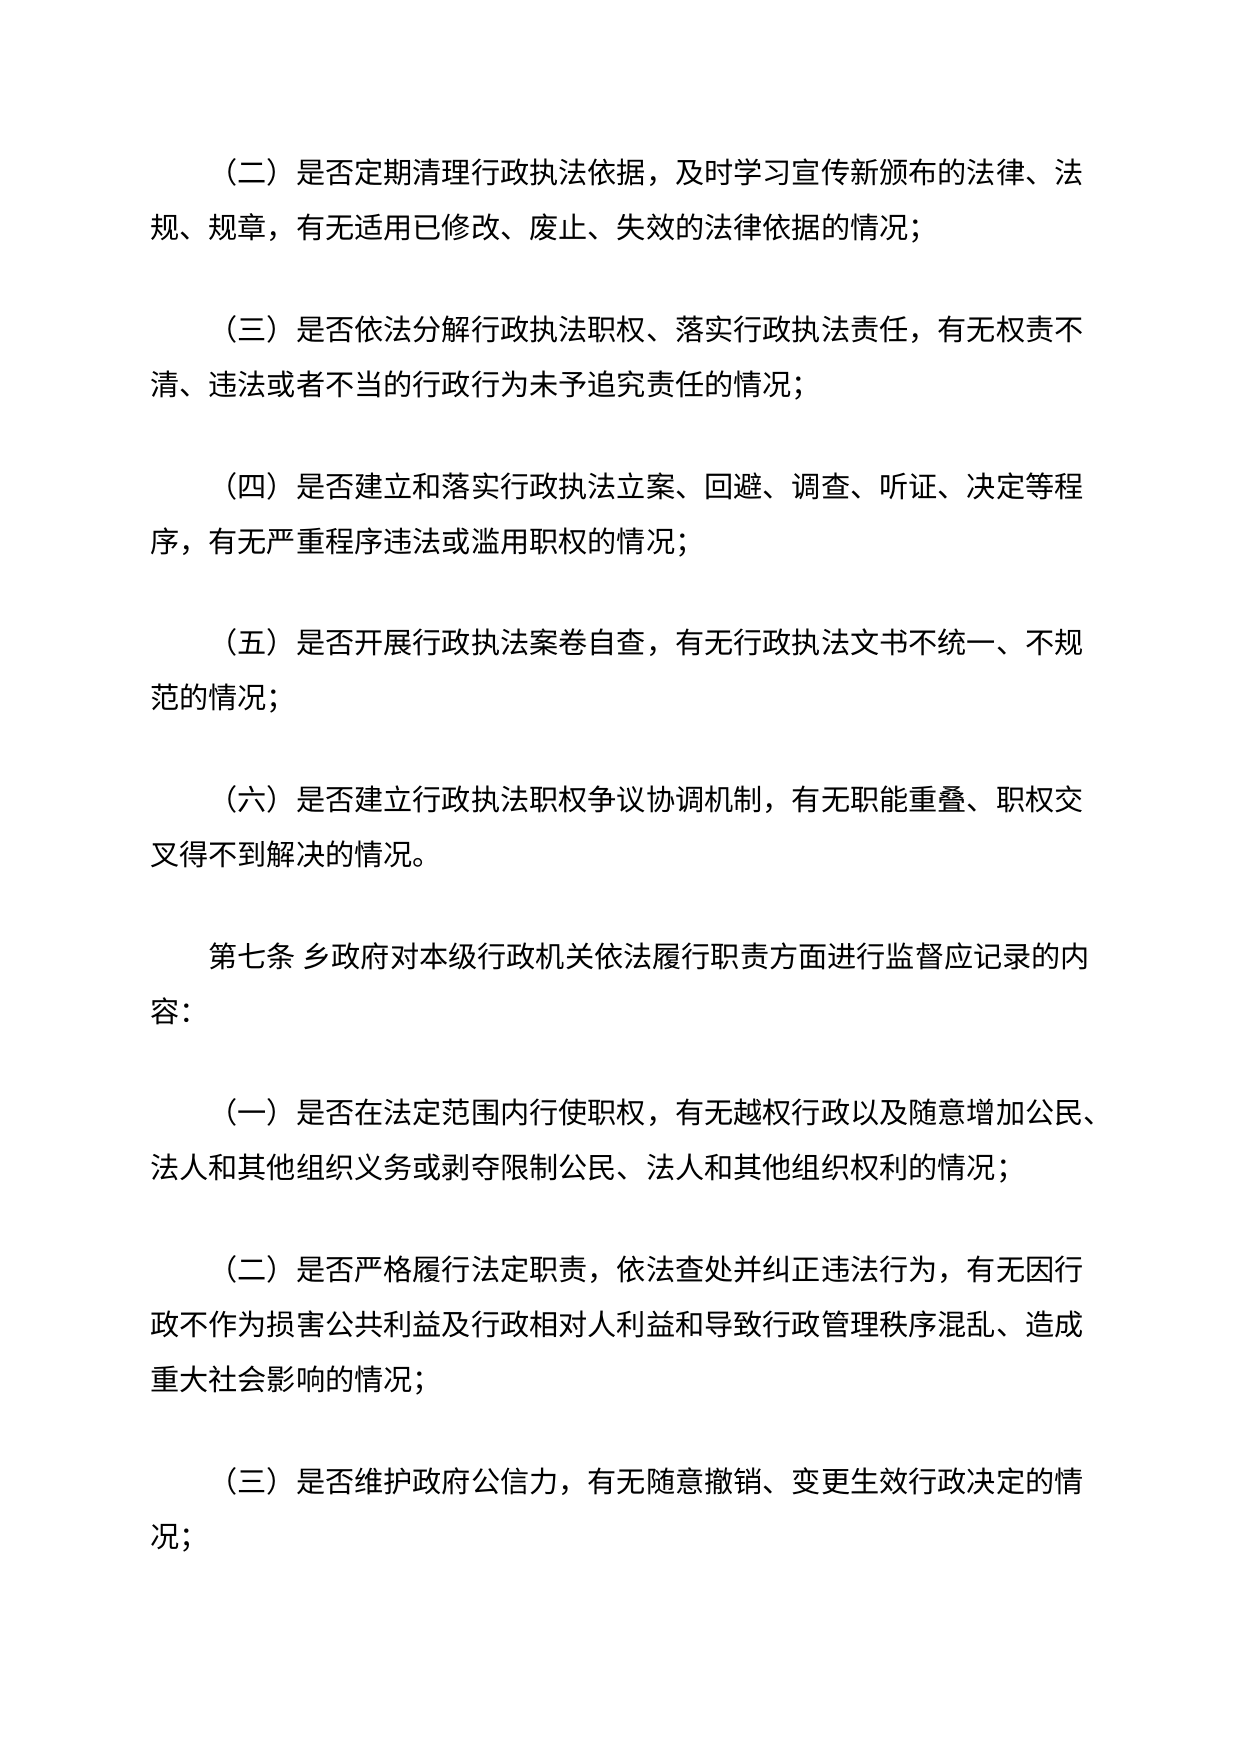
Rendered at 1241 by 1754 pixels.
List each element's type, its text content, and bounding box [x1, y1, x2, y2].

text （一）是否在法定范围内行使职权，有无越权行政以及随意增加公民、法人和其他组织义务或剥夺限制公民、法人和其他组织权利的情况； [150, 1090, 1090, 1187]
text 第七条 乡政府对本级行政机关依法履行职责方面进行监督应记录的内容： [150, 933, 1090, 1031]
text （二）是否严格履行法定职责，依法查处并纠正违法行为，有无因行政不作为损害公共利益及行政相对人利益和导致行政管理秩序混乱、造成重大社会影响的情况； [150, 1247, 1090, 1399]
text （六）是否建立行政执法职权争议协调机制，有无职能重叠、职权交叉得不到解决的情况。 [150, 777, 1090, 874]
text （三）是否维护政府公信力，有无随意撤销、变更生效行政决定的情况； [150, 1458, 1090, 1555]
text （二）是否定期清理行政执法依据，及时学习宣传新颁布的法律、法规、规章，有无适用已修改、废止、失效的法律依据的情况； [150, 150, 1090, 247]
text （四）是否建立和落实行政执法立案、回避、调查、听证、决定等程序，有无严重程序违法或滥用职权的情况； [150, 463, 1090, 561]
text （五）是否开展行政执法案卷自查，有无行政执法文书不统一、不规范的情况； [150, 620, 1090, 717]
text （三）是否依法分解行政执法职权、落实行政执法责任，有无权责不清、违法或者不当的行政行为未予追究责任的情况； [150, 307, 1090, 404]
